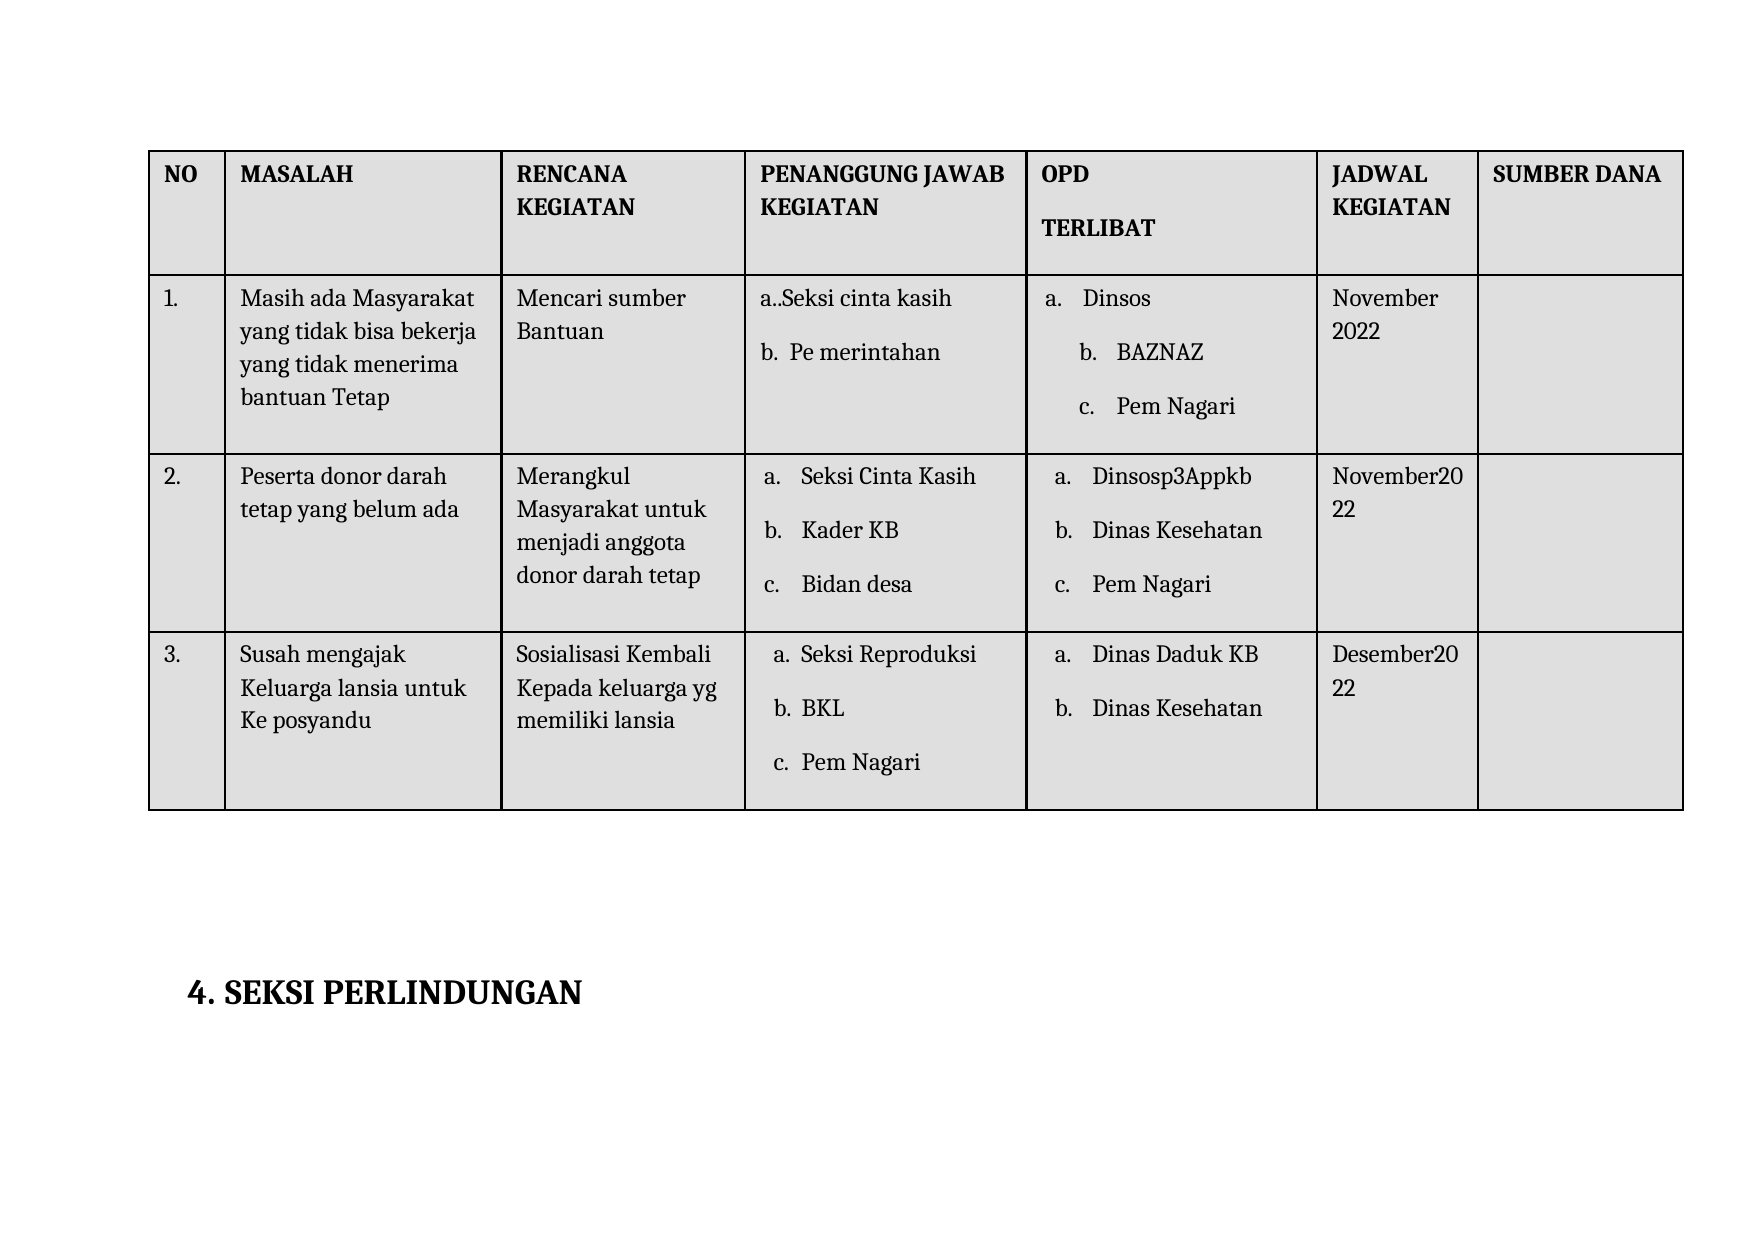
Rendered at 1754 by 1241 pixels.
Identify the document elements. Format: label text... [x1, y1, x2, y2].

table_cell November 2022 [1318, 276, 1477, 453]
table_header MASALAH [226, 152, 500, 274]
table_cell Desember2022 [1318, 633, 1477, 809]
table_header PENANGGUNG JAWAB KEGIATAN [746, 152, 1025, 274]
table_header JADWAL KEGIATAN [1318, 152, 1477, 274]
table_cell Seksi Cinta Kasih Kader KB Bidan desa [746, 455, 1025, 631]
list SEKSI PERLINDUNGAN [187, 973, 1604, 1013]
table_cell 2. [150, 455, 224, 631]
table_header RENCANA KEGIATAN [503, 152, 744, 274]
table_cell a. Seksi Reproduksi BKL Pem Nagari [746, 633, 1025, 809]
table_header NO [150, 152, 224, 274]
table_header OPD TERLIBAT [1028, 152, 1316, 274]
table_cell [1479, 276, 1682, 453]
table_cell Sosialisasi Kembali Kepada keluarga yg memiliki lansia [503, 633, 744, 809]
table_cell November2022 [1318, 455, 1477, 631]
table_cell Peserta donor darah tetap yang belum ada [226, 455, 500, 631]
table_cell Mencari sumber Bantuan [503, 276, 744, 453]
table_cell Merangkul Masyarakat untuk menjadi anggota donor darah tetap [503, 455, 744, 631]
table_cell a..Seksi cinta kasih b. Pe merintahan [746, 276, 1025, 453]
table_cell 1. [150, 276, 224, 453]
table_cell Dinas Daduk KB Dinas Kesehatan [1028, 633, 1316, 809]
table_cell Dinsosp3Appkb Dinas Kesehatan Pem Nagari [1028, 455, 1316, 631]
table_header SUMBER DANA [1479, 152, 1682, 274]
table_cell Susah mengajak Keluarga lansia untuk Ke posyandu [226, 633, 500, 809]
table_cell [1479, 633, 1682, 809]
table_cell 3. [150, 633, 224, 809]
table_cell [1479, 455, 1682, 631]
table_cell Masih ada Masyarakat yang tidak bisa bekerja yang tidak menerima bantuan Tetap [226, 276, 500, 453]
table_cell Dinsos BAZNAZ Pem Nagari [1028, 276, 1316, 453]
